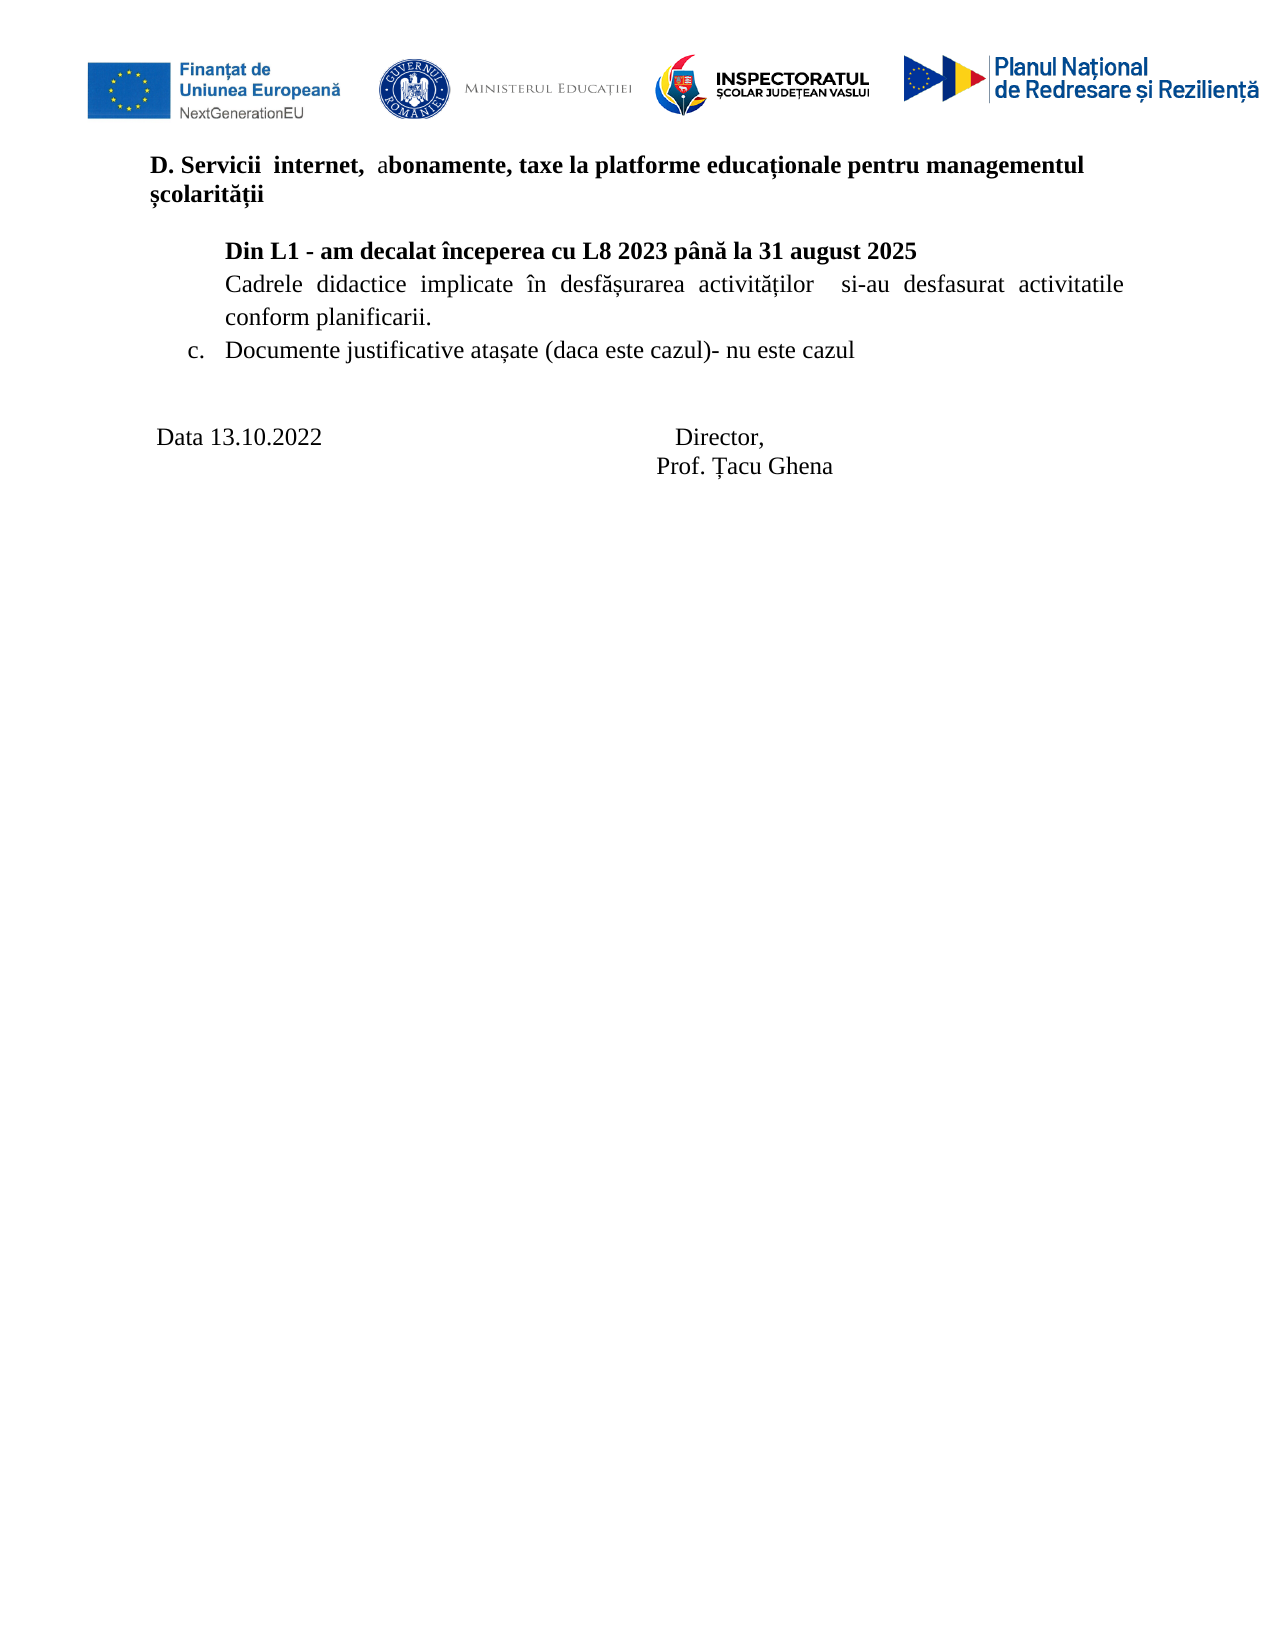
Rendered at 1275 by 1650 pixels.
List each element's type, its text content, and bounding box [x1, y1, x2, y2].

picture [898, 52, 1261, 103]
list Documente justificative atașate (daca este cazul)- nu este cazul [187, 335, 1125, 364]
picture [378, 58, 632, 119]
list Cadrele didactice implicate în desfășurarea activităților si-au desfasurat activitatile conform planificarii. [225, 269, 1125, 331]
text Data 13.10.2022 Director, [150, 422, 1125, 451]
picture [646, 46, 875, 123]
text D. Servicii internet, abonamente, taxe la platforme educaționale pentru managementul școlarității [150, 150, 1125, 207]
list Din L1 - am decalat începerea cu L8 2023 până la 31 august 2025 [225, 236, 1125, 265]
text Prof. Țacu Ghena [150, 451, 1125, 480]
picture [85, 51, 344, 123]
